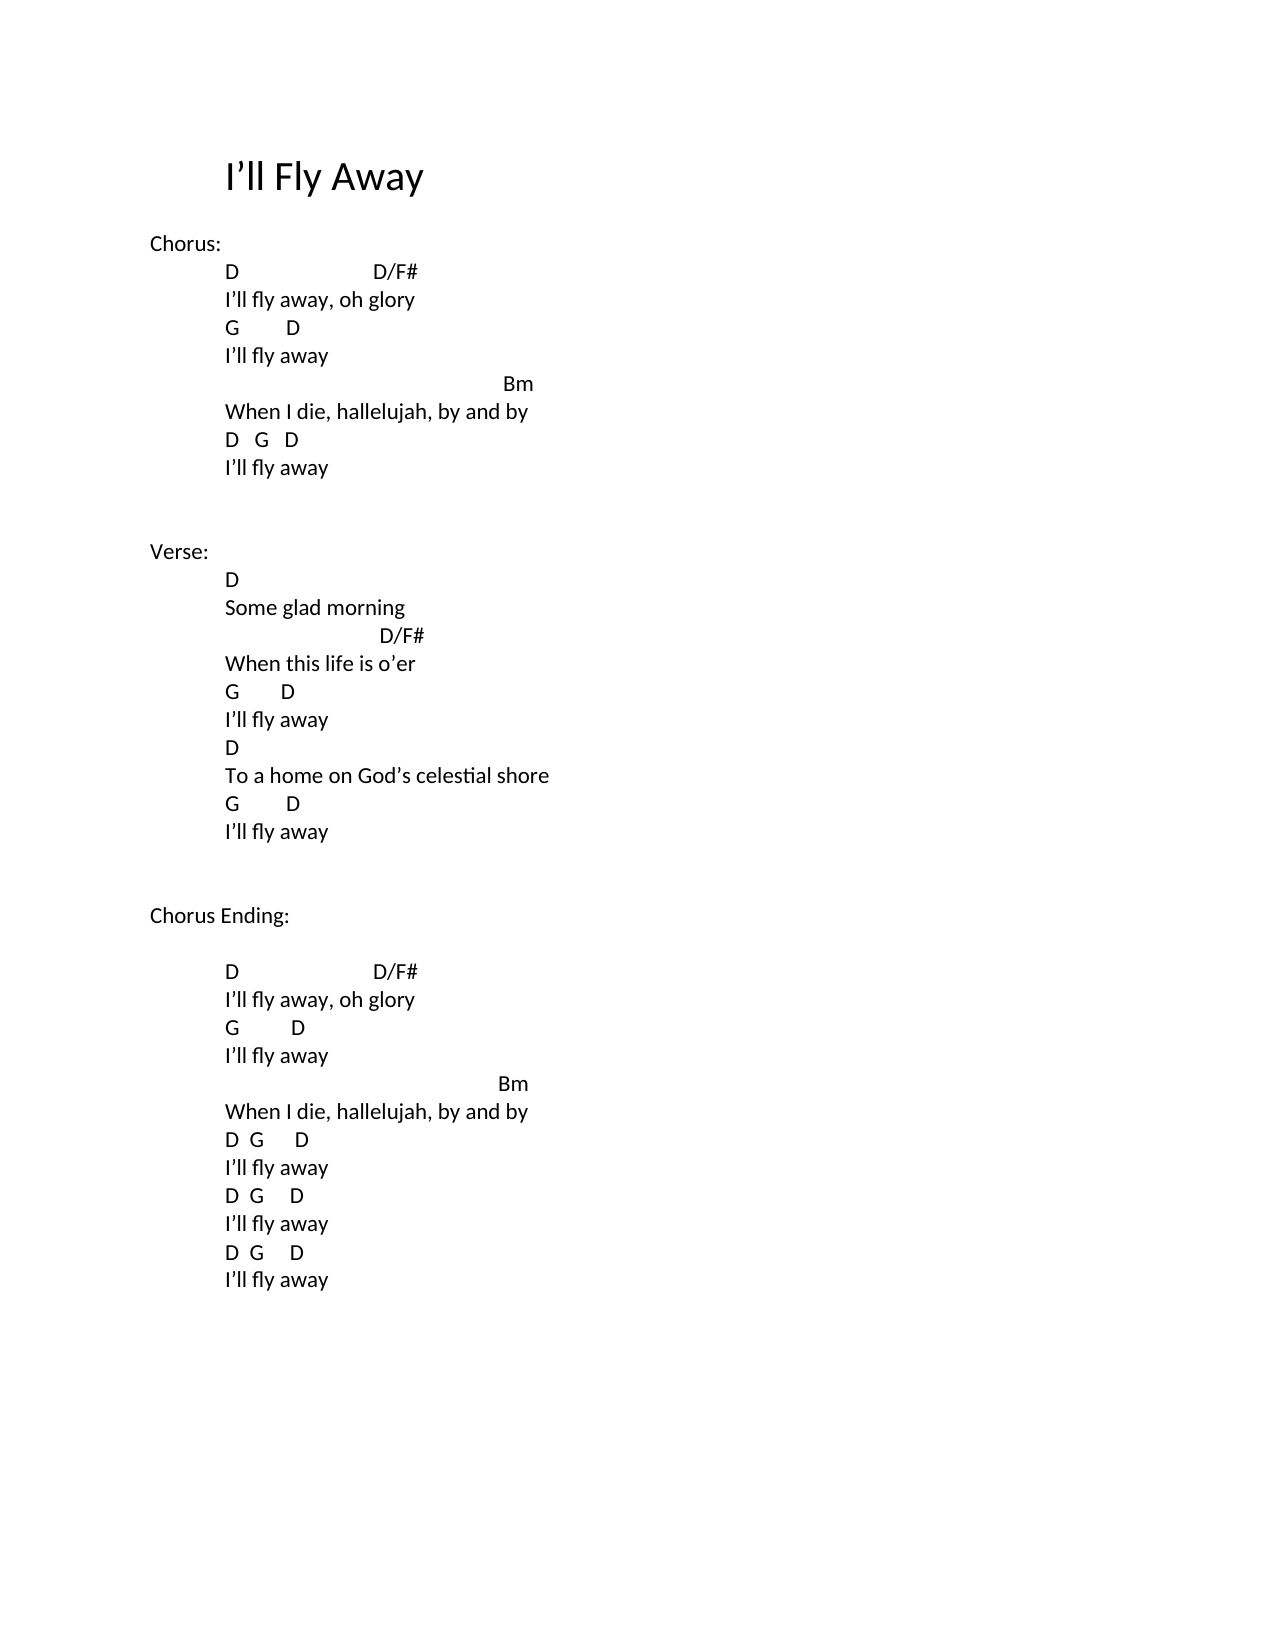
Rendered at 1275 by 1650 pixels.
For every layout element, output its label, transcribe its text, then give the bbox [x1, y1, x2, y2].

text Bm When I die, hallelujah, by and by D G D [225, 1069, 1125, 1153]
text D D/F# [225, 257, 1125, 285]
text To a home on God’s celestial shore G D [225, 761, 1125, 817]
text I’ll fly away [225, 817, 1125, 845]
text Bm When I die, hallelujah, by and by D G D [225, 369, 1125, 453]
text I’ll fly away [225, 453, 1125, 481]
text I’ll fly away [225, 1266, 1125, 1294]
text I’ll fly away [225, 341, 1125, 369]
text I’ll fly away, oh glory [225, 285, 1125, 313]
text G D I’ll fly away D [225, 677, 1125, 761]
text G D [225, 313, 1125, 341]
text Verse: [150, 537, 1125, 565]
text I’ll Fly Away [225, 150, 1125, 201]
text D [225, 565, 1125, 593]
text G D I’ll fly away [225, 1013, 1125, 1069]
text I’ll fly away, oh glory [225, 985, 1125, 1013]
text Chorus Ending: [150, 901, 1125, 929]
text When this life is o’er [225, 649, 1125, 677]
text I’ll fly away D G D [225, 1153, 1125, 1209]
text Some glad morning D/F# [225, 593, 1125, 649]
text I’ll fly away D G D [225, 1209, 1125, 1266]
text D D/F# [225, 957, 1125, 985]
text Chorus: [150, 229, 1125, 257]
